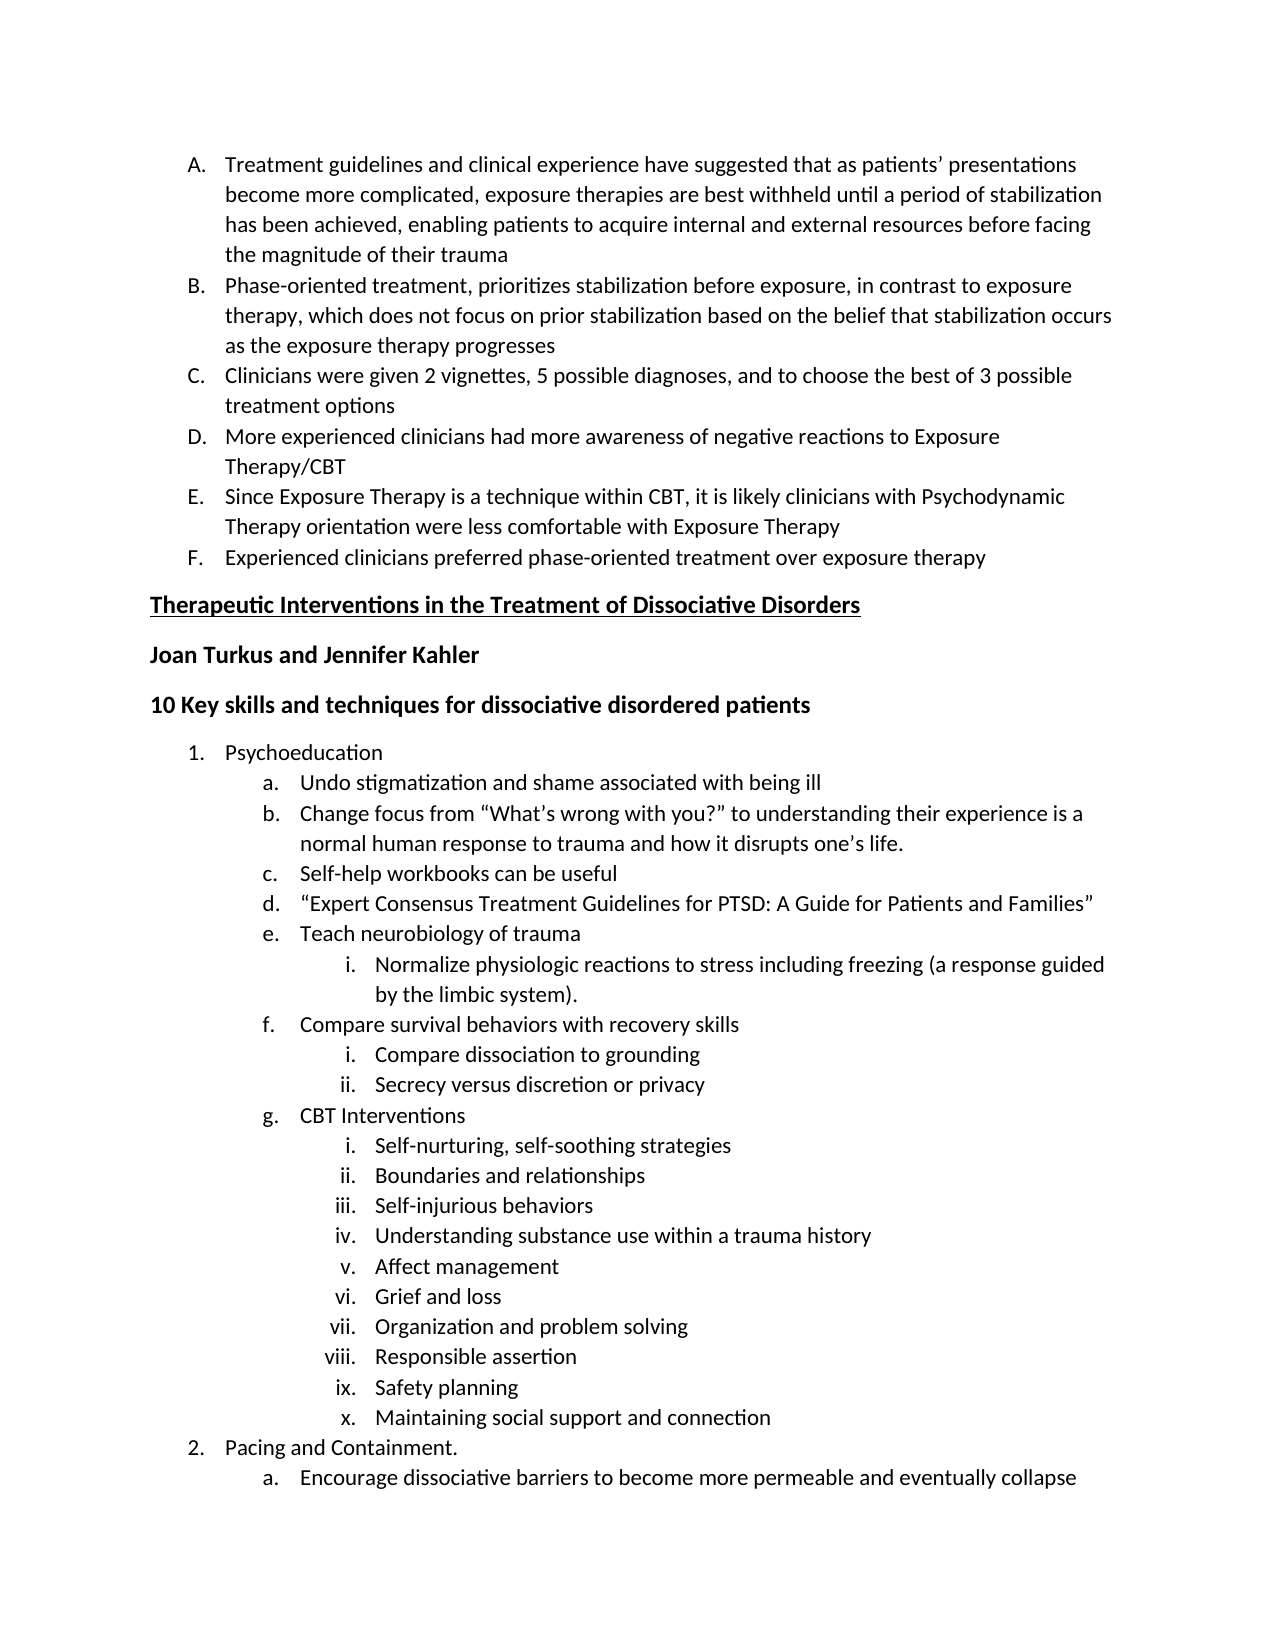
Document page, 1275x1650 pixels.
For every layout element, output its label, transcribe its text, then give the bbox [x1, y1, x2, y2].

list Compare dissociation to grounding [356, 1040, 1125, 1068]
list CBT Interventions [262, 1101, 1125, 1129]
list Normalize physiologic reactions to stress including freezing (a response guided by the limbic system). [356, 950, 1125, 1008]
list Encourage dissociative barriers to become more permeable and eventually collapse [262, 1463, 1125, 1491]
list More experienced clinicians had more awareness of negative reactions to Exposure Therapy/CBT [187, 422, 1125, 480]
list Safety planning [356, 1373, 1125, 1401]
list Psychoeducation [187, 738, 1125, 766]
list Compare survival behaviors with recovery skills [262, 1010, 1125, 1038]
list Experienced clinicians preferred phase-oriented treatment over exposure therapy [187, 543, 1125, 571]
list “Expert Consensus Treatment Guidelines for PTSD: A Guide for Patients and Families” [262, 889, 1125, 917]
list Boundaries and relationships [356, 1161, 1125, 1189]
list Grief and loss [356, 1282, 1125, 1310]
list Self-help workbooks can be useful [262, 859, 1125, 887]
list Understanding substance use within a trauma history [356, 1222, 1125, 1250]
text Joan Turkus and Jennifer Kahler [150, 639, 1125, 670]
list Change focus from “What’s wrong with you?” to understanding their experience is a normal human response to trauma and how it disrupts one’s life. [262, 799, 1125, 857]
list Since Exposure Therapy is a technique within CBT, it is likely clinicians with Psychodynamic Therapy orientation were less comfortable with Exposure Therapy [187, 482, 1125, 541]
list Affect management [356, 1252, 1125, 1280]
list Teach neurobiology of trauma [262, 919, 1125, 948]
text 10 Key skills and techniques for dissociative disordered patients [150, 689, 1125, 719]
list Phase-oriented treatment, prioritizes stabilization before exposure, in contrast to exposure therapy, which does not focus on prior stabilization based on the belief that stabilization occurs as the exposure therapy progresses [187, 271, 1125, 359]
text Therapeutic Interventions in the Treatment of Dissociative Disorders [150, 589, 1125, 620]
list Treatment guidelines and clinical experience have suggested that as patients’ presentations become more complicated, exposure therapies are best withheld until a period of stabilization has been achieved, enabling patients to acquire internal and external resources before facing the magnitude of their trauma [187, 150, 1125, 269]
list Undo stigmatization and shame associated with being ill [262, 768, 1125, 797]
list Self-nurturing, self-soothing strategies [356, 1131, 1125, 1159]
list Self-injurious behaviors [356, 1191, 1125, 1219]
list Secrecy versus discretion or privacy [356, 1071, 1125, 1099]
list Clinicians were given 2 vignettes, 5 possible diagnoses, and to choose the best of 3 possible treatment options [187, 361, 1125, 420]
list Responsible assertion [356, 1342, 1125, 1371]
list Maintaining social support and connection [356, 1403, 1125, 1431]
list Organization and problem solving [356, 1312, 1125, 1340]
list Pacing and Containment. [187, 1433, 1125, 1461]
